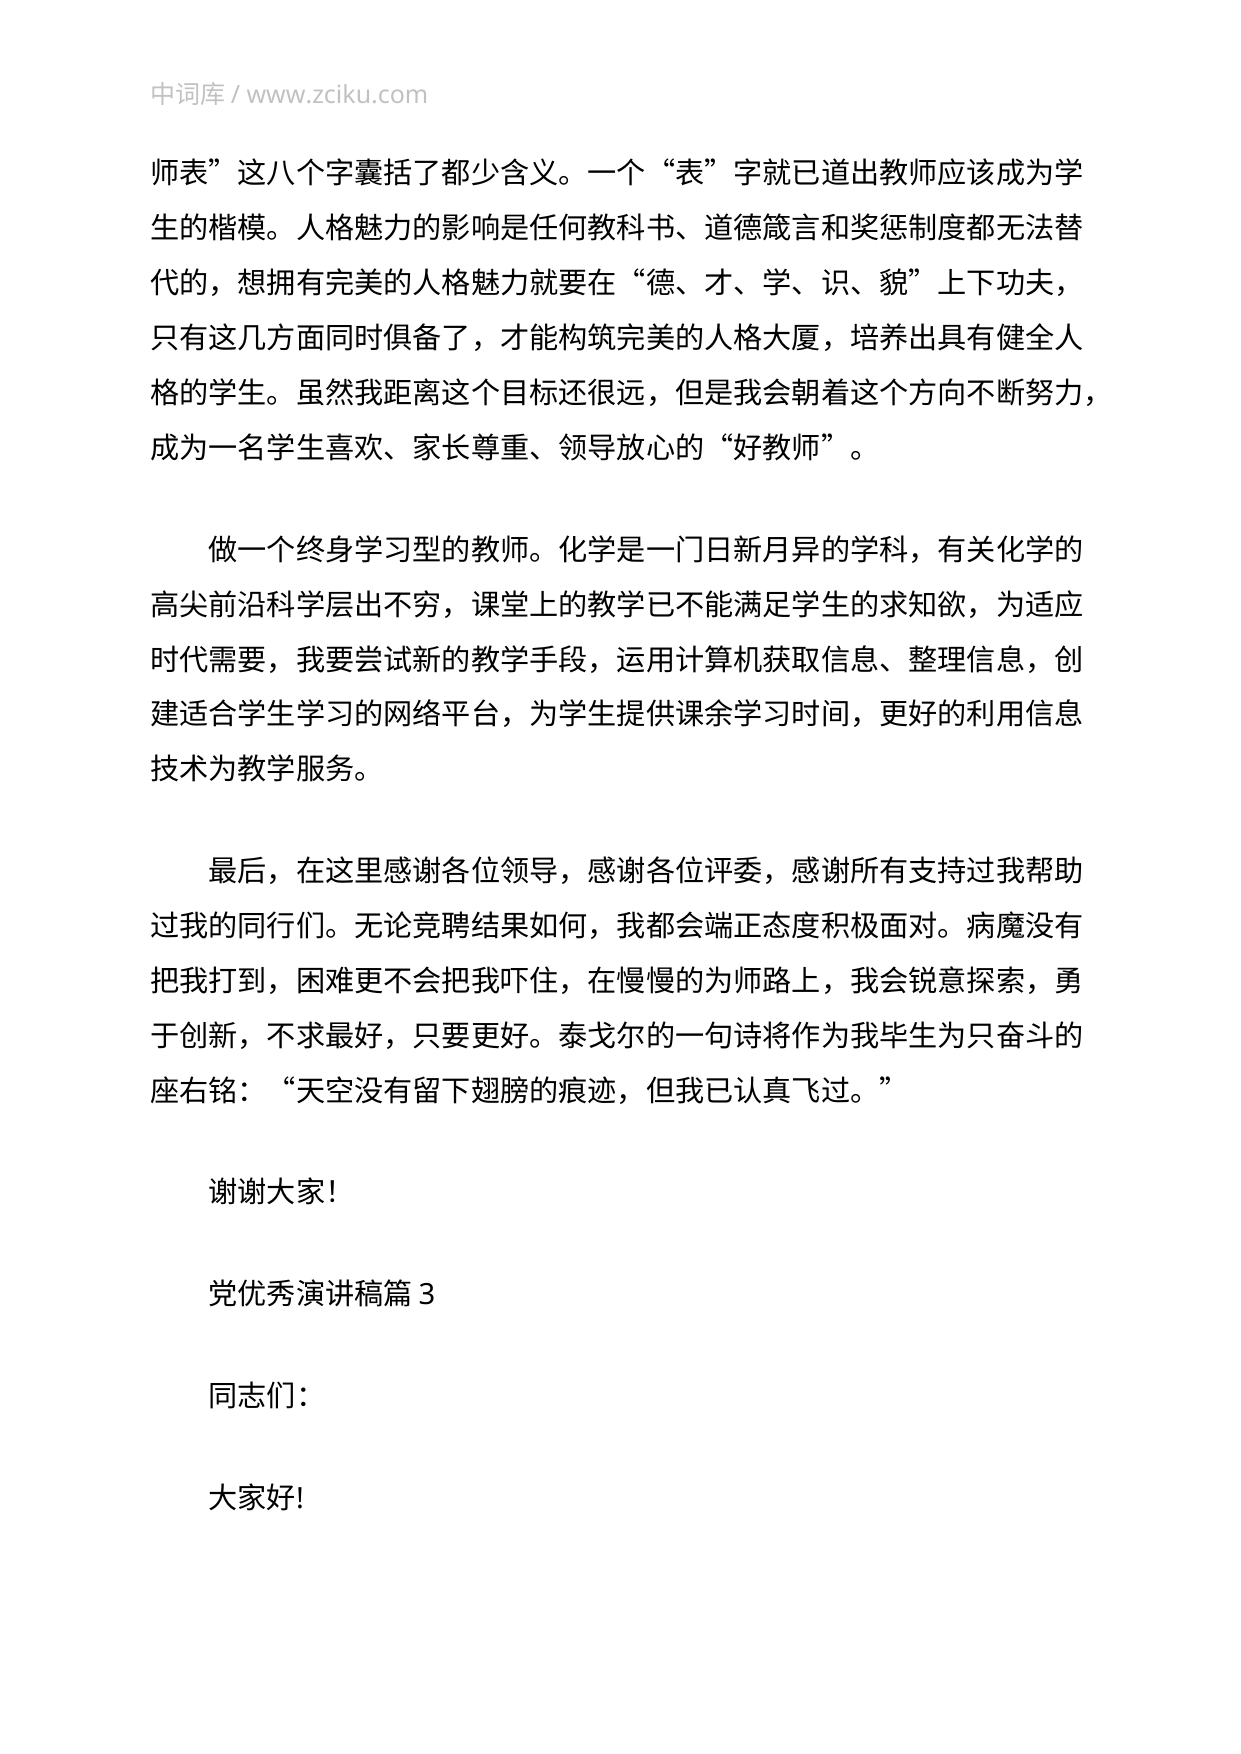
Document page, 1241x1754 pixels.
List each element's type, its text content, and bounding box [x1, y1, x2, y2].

text 谢谢大家！ [150, 1169, 1090, 1211]
text 最后，在这里感谢各位领导，感谢各位评委，感谢所有支持过我帮助过我的同行们。无论竞聘结果如何，我都会端正态度积极面对。病魔没有把我打到，困难更不会把我吓住，在慢慢的为师路上，我会锐意探索，勇于创新，不求最好，只要更好。泰戈尔的一句诗将作为我毕生为只奋斗的座右铭：“天空没有留下翅膀的痕迹，但我已认真飞过。” [150, 848, 1090, 1109]
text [150, 150, 1090, 467]
text 做一个终身学习型的教师。化学是一门日新月异的学科，有关化学的高尖前沿科学层出不穷，课堂上的教学已不能满足学生的求知欲，为适应时代需要，我要尝试新的教学手段，运用计算机获取信息、整理信息，创建适合学生学习的网络平台，为学生提供课余学习时间，更好的利用信息技术为教学服务。 [150, 526, 1090, 788]
text 同志们： [150, 1373, 1090, 1415]
text 大家好! [150, 1474, 1090, 1517]
text 党优秀演讲稿篇3 [150, 1271, 1090, 1313]
